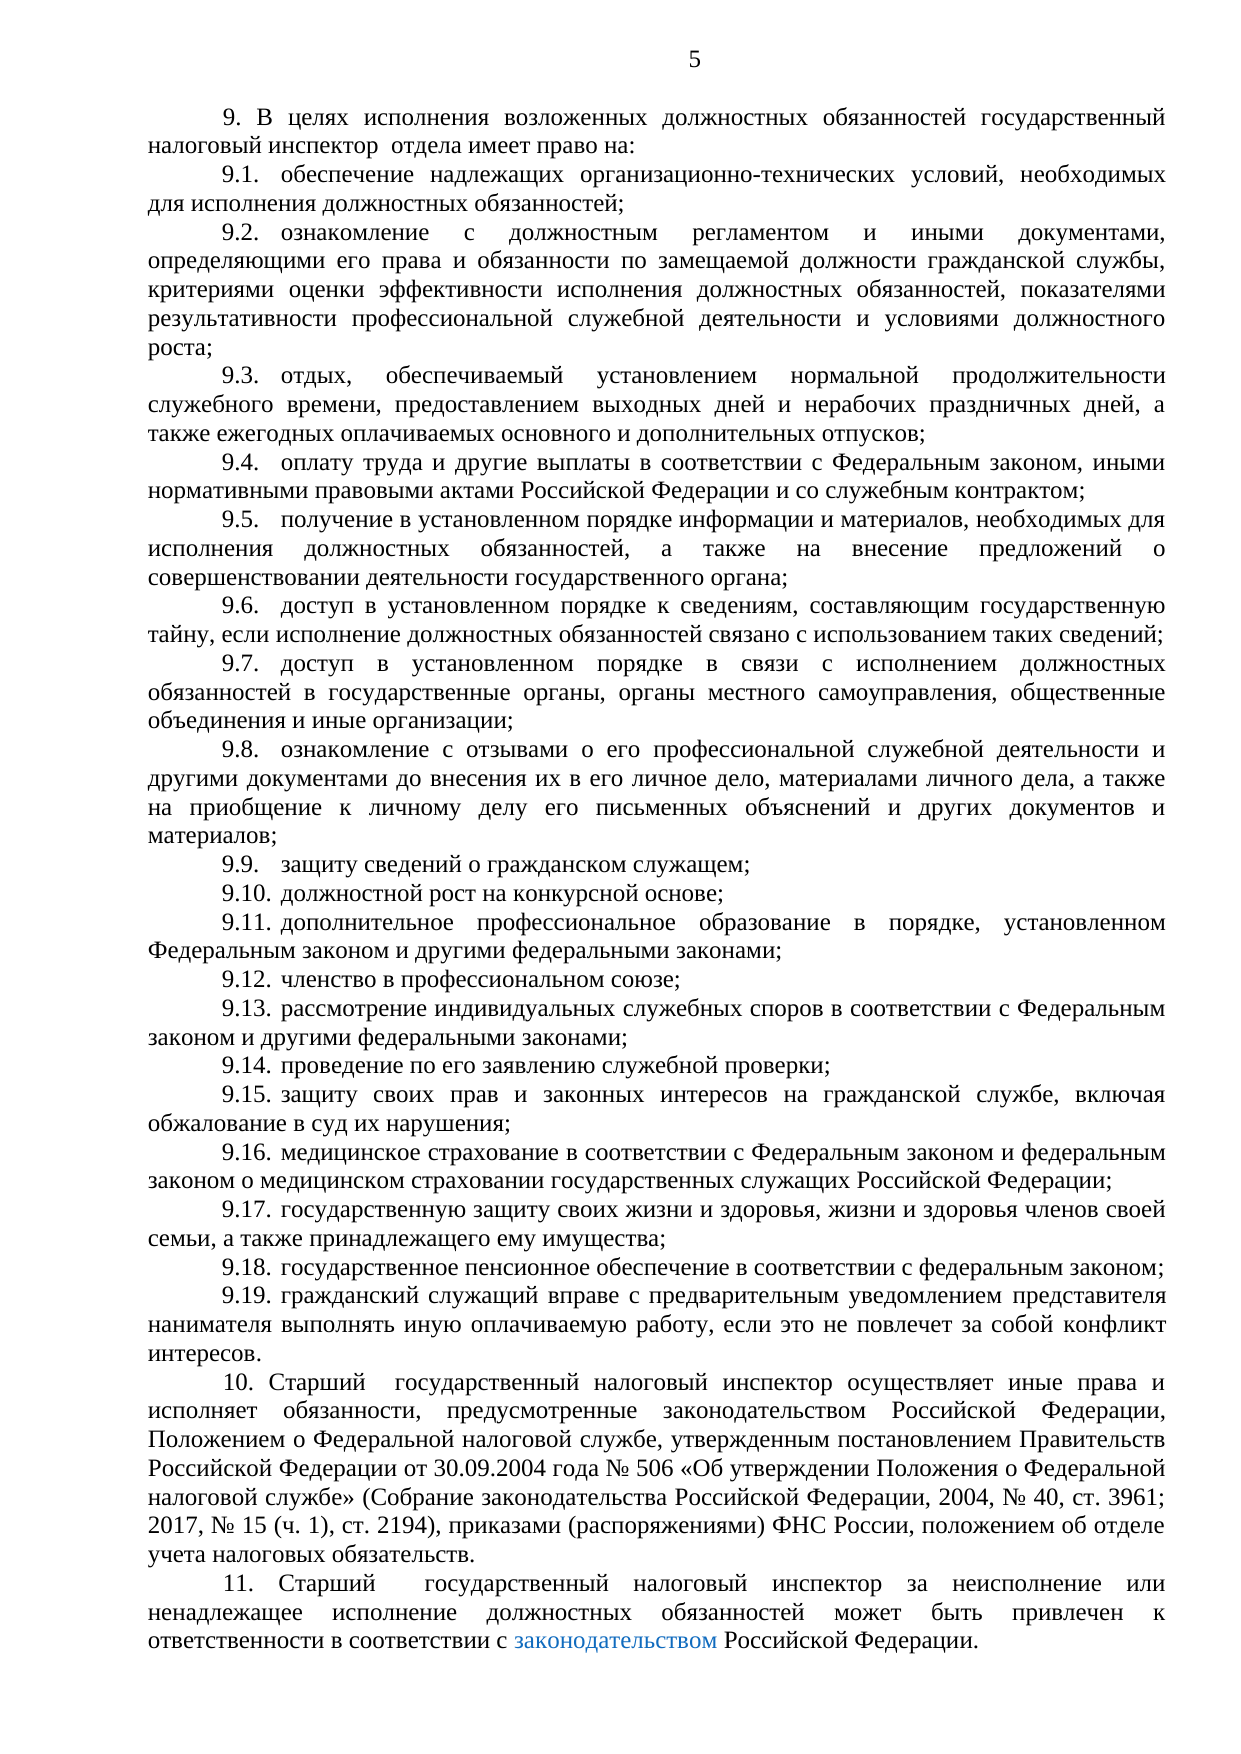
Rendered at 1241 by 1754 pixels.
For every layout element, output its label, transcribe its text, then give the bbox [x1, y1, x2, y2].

text 11. Старший государственный налоговый инспектор за неисполнение или ненадлежащее исполнение должностных обязанностей может быть привлечен к ответственности в соответствии с законодательством Российской Федерации. [148, 1568, 1166, 1654]
list членство в профессиональном союзе; [148, 964, 1166, 993]
list рассмотрение индивидуальных служебных споров в соответствии с Федеральным законом и другими федеральными законами; [148, 993, 1166, 1051]
list должностной рост на конкурсной основе; [148, 878, 1166, 907]
list доступ в установленном порядке к сведениям, составляющим государственную тайну, если исполнение должностных обязанностей связано с использованием таких сведений; [148, 591, 1166, 648]
list защиту сведений о гражданском служащем; [148, 849, 1166, 878]
list дополнительное профессиональное образование в порядке, установленном Федеральным законом и другими федеральными законами; [148, 907, 1166, 964]
list отдых, обеспечиваемый установлением нормальной продолжительности служебного времени, предоставлением выходных дней и нерабочих праздничных дней, а также ежегодных оплачиваемых основного и дополнительных отпусков; [148, 361, 1166, 447]
list защиту своих прав и законных интересов на гражданской службе, включая обжалование в суд их нарушения; [148, 1079, 1166, 1137]
list оплату труда и другие выплаты в соответствии с Федеральным законом, иными нормативными правовыми актами Российской Федерации и со служебным контрактом; [148, 447, 1166, 504]
list государственное пенсионное обеспечение в соответствии с федеральным законом; [148, 1252, 1166, 1281]
list ознакомление с отзывами о его профессиональной служебной деятельности и другими документами до внесения их в его личное дело, материалами личного дела, а также на приобщение к личному делу его письменных объяснений и других документов и материалов; [148, 734, 1166, 849]
list гражданский служащий вправе с предварительным уведомлением представителя нанимателя выполнять иную оплачиваемую работу, если это не повлечет за собой конфликт интересов. [148, 1281, 1166, 1367]
text 10. Старший государственный налоговый инспектор осуществляет иные права и исполняет обязанности, предусмотренные законодательством Российской Федерации, Положением о Федеральной налоговой службе, утвержденным постановлением Правительств Российской Федерации от 30.09.2004 года № 506 «Об утверждении Положения о Федеральной налоговой службе» (Собрание законодательства Российской Федерации, 2004, № 40, ст. 3961; 2017, № 15 (ч. 1), ст. 2194), приказами (распоряжениями) ФНС России, положением об отделе учета налоговых обязательств. [148, 1367, 1166, 1568]
list медицинское страхование в соответствии с Федеральным законом и федеральным законом о медицинском страховании государственных служащих Российской Федерации; [148, 1137, 1166, 1194]
text 9. В целях исполнения возложенных должностных обязанностей государственный налоговый инспектор отдела имеет право на: [148, 102, 1166, 159]
list проведение по его заявлению служебной проверки; [148, 1051, 1166, 1079]
list государственную защиту своих жизни и здоровья, жизни и здоровья членов своей семьи, а также принадлежащего ему имущества; [148, 1194, 1166, 1252]
list ознакомление с должностным регламентом и иными документами, определяющими его права и обязанности по замещаемой должности гражданской службы, критериями оценки эффективности исполнения должностных обязанностей, показателями результативности профессиональной служебной деятельности и условиями должностного роста; [148, 217, 1166, 361]
list обеспечение надлежащих организационно-технических условий, необходимых для исполнения должностных обязанностей; [148, 159, 1166, 217]
list получение в установленном порядке информации и материалов, необходимых для исполнения должностных обязанностей, а также на внесение предложений о совершенствовании деятельности государственного органа; [148, 504, 1166, 591]
list доступ в установленном порядке в связи с исполнением должностных обязанностей в государственные органы, органы местного самоуправления, общественные объединения и иные организации; [148, 648, 1166, 734]
